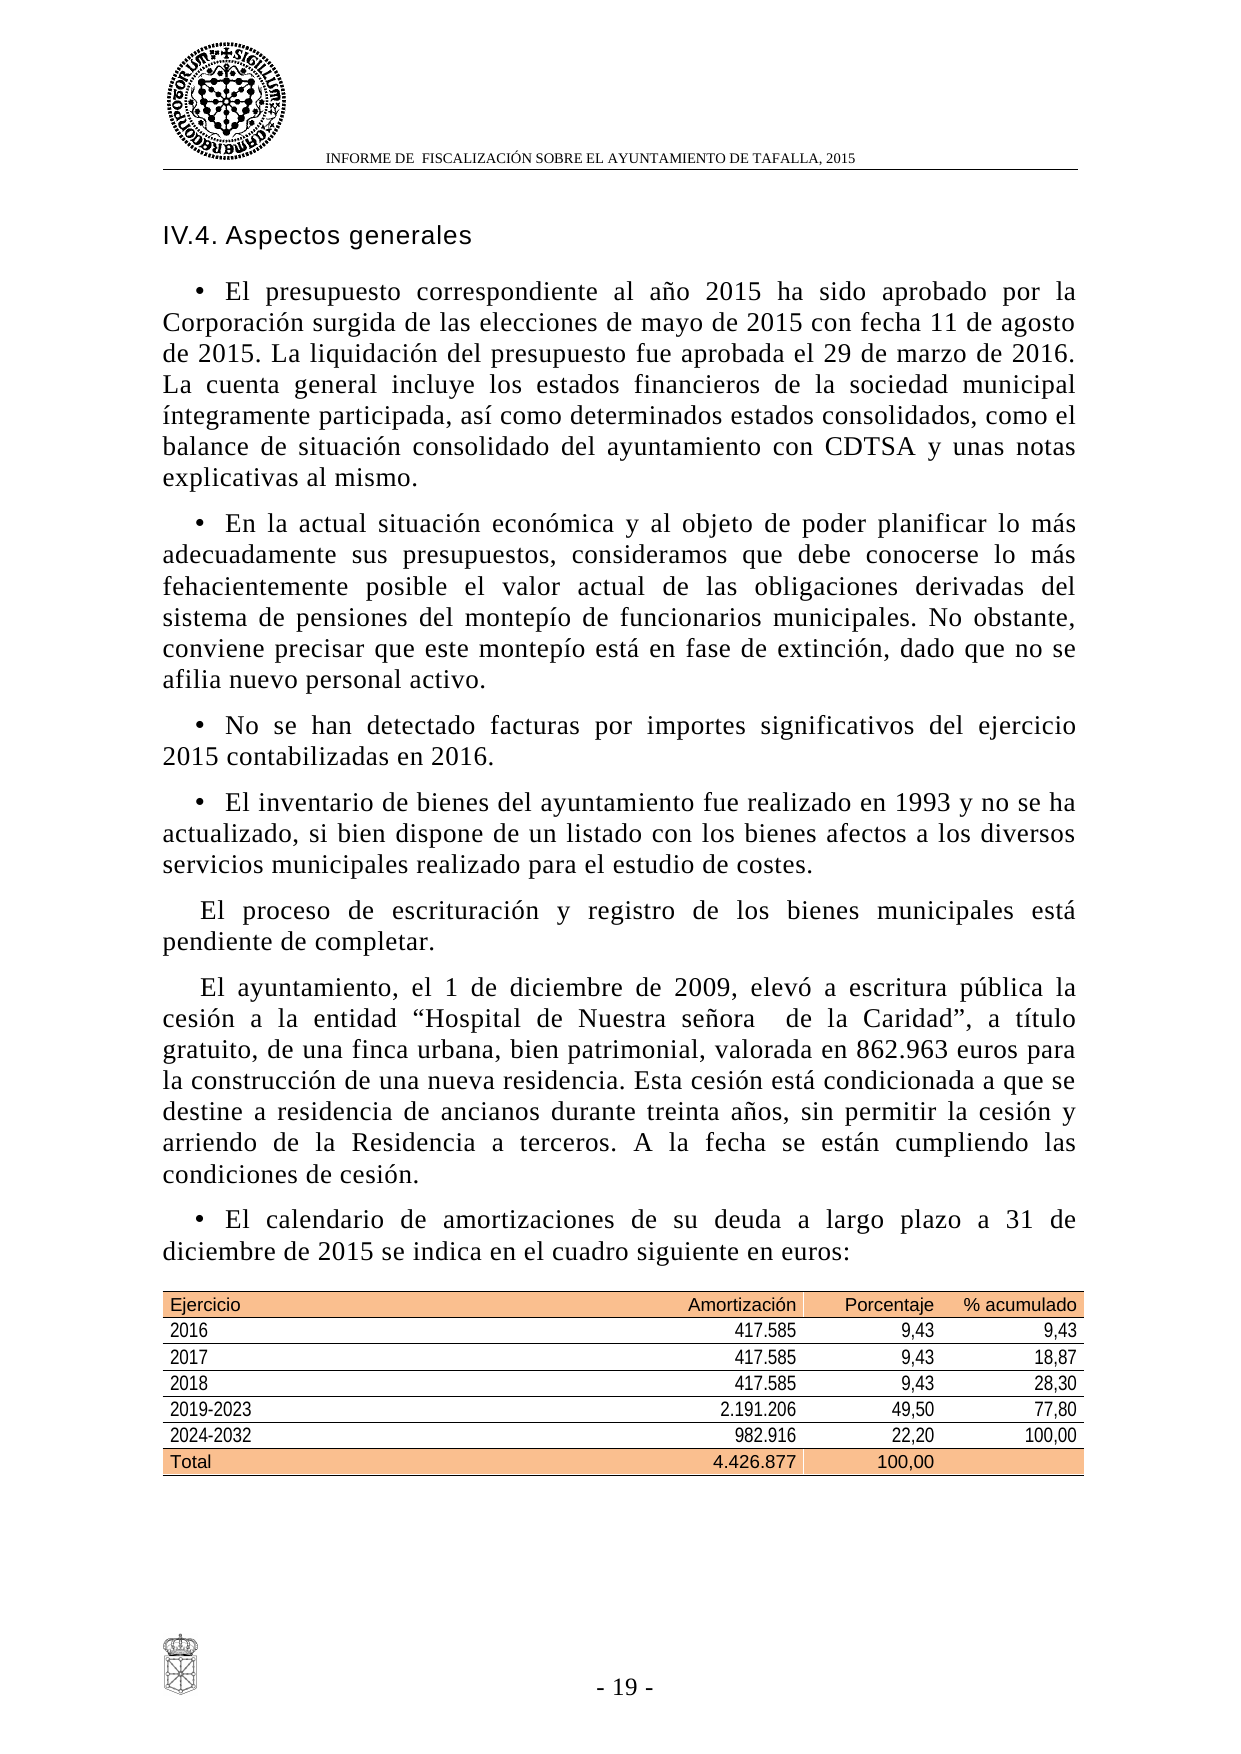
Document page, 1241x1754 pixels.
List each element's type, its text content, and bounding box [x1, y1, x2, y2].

table_cell 2017 [163, 1344, 635, 1369]
table_cell [941, 1449, 1084, 1474]
picture [162, 38, 290, 164]
table_cell 2019-2023 [163, 1397, 635, 1422]
text IV.4. Aspectos generales [162, 220, 1078, 249]
list En la actual situación económica y al objeto de poder planificar lo más adecuadamente sus presupuestos, consideramos que debe conocerse lo más fehacientemente posible el valor actual de las obligaciones derivadas del sistema de pensiones del montepío de funcionarios municipales. No obstante, conviene precisar que este montepío está en fase de extinción, dado que no se afilia nuevo personal activo. [162, 507, 1078, 694]
list No se han detectado facturas por importes significativos del ejercicio 2015 contabilizadas en 2016. [162, 709, 1078, 771]
table_cell 18,87 [941, 1344, 1084, 1369]
table_cell 100,00 [804, 1449, 941, 1474]
table_cell 9,43 [804, 1371, 941, 1396]
table_cell 2.191.206 [635, 1397, 803, 1422]
table_cell 417.585 [635, 1371, 803, 1396]
table_cell 9,43 [941, 1318, 1084, 1343]
table_cell 9,43 [804, 1344, 941, 1369]
table_cell 2016 [163, 1318, 635, 1343]
table_cell 28,30 [941, 1371, 1084, 1396]
table_cell 9,43 [804, 1318, 941, 1343]
table_cell Total [163, 1449, 635, 1474]
picture [162, 1633, 199, 1696]
table_cell 417.585 [635, 1318, 803, 1343]
table_header Ejercicio [163, 1292, 635, 1317]
text El proceso de escrituración y registro de los bienes municipales está pendiente de completar. [162, 894, 1078, 956]
list El presupuesto correspondiente al año 2015 ha sido aprobado por la Corporación surgida de las elecciones de mayo de 2015 con fecha 11 de agosto de 2015. La liquidación del presupuesto fue aprobada el 29 de marzo de 2016. La cuenta general incluye los estados financieros de la sociedad municipal íntegramente participada, así como determinados estados consolidados, como el balance de situación consolidado del ayuntamiento con CDTSA y unas notas explicativas al mismo. [162, 274, 1078, 493]
table_cell 49,50 [804, 1397, 941, 1422]
table_header % acumulado [941, 1292, 1084, 1317]
table_cell 2018 [163, 1371, 635, 1396]
table_header Amortización [635, 1292, 803, 1317]
table_cell 22,20 [804, 1423, 941, 1448]
table_cell 77,80 [941, 1397, 1084, 1422]
table_cell 417.585 [635, 1344, 803, 1369]
table_header Porcentaje [804, 1292, 941, 1317]
text El ayuntamiento, el 1 de diciembre de 2009, elevó a escritura pública la cesión a la entidad “Hospital de Nuestra señora de la Caridad”, a título gratuito, de una finca urbana, bien patrimonial, valorada en 862.963 euros para la construcción de una nueva residencia. Esta cesión está condicionada a que se destine a residencia de ancianos durante treinta años, sin permitir la cesión y arriendo de la Residencia a terceros. A la fecha se están cumpliendo las condiciones de cesión. [162, 971, 1078, 1189]
list El calendario de amortizaciones de su deuda a largo plazo a 31 de diciembre de 2015 se indica en el cuadro siguiente en euros: [162, 1203, 1078, 1266]
table_cell 982.916 [635, 1423, 803, 1448]
list El inventario de bienes del ayuntamiento fue realizado en 1993 y no se ha actualizado, si bien dispone de un listado con los bienes afectos a los diversos servicios municipales realizado para el estudio de costes. [162, 786, 1078, 879]
table_cell 4.426.877 [635, 1449, 803, 1474]
table_cell 2024-2032 [163, 1423, 635, 1448]
table_cell 100,00 [941, 1423, 1084, 1448]
